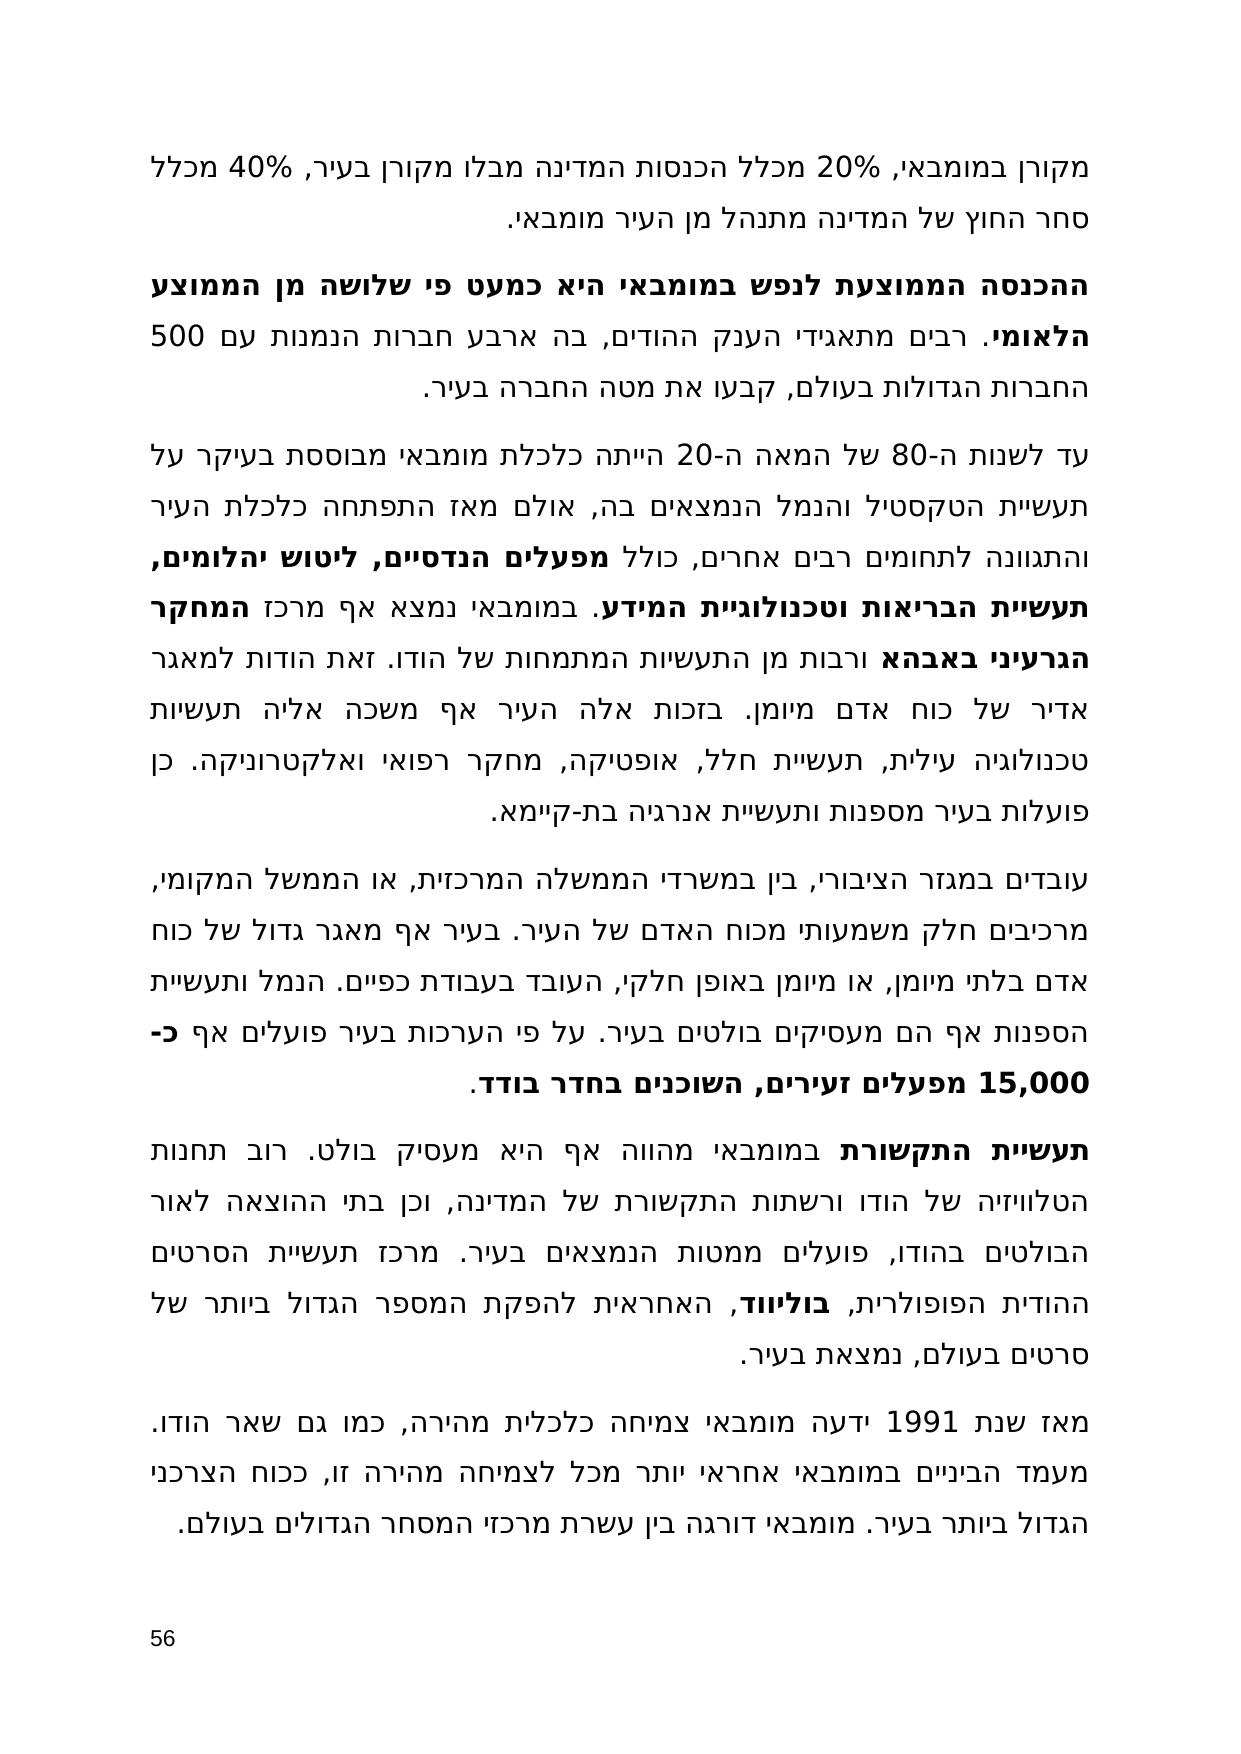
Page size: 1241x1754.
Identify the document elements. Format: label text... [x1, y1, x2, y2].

text ההכנסה הממוצעת לנפש במומבאי היא כמעט פי שלושה מן הממוצע הלאומי. רבים מתאגידי הענק ההודים, בה ארבע חברות הנמנות עם 500 החברות הגדולות בעולם, קבעו את מטה החברה בעיר. [150, 268, 1090, 404]
text תעשיית התקשורת במומבאי מהווה אף היא מעסיק בולט. רוב תחנות הטלוויזיה של הודו ורשתות התקשורת של המדינה, וכן בתי ההוצאה לאור הבולטים בהודו, פועלים ממטות הנמצאים בעיר. מרכז תעשיית הסרטים ההודית הפופולרית, בוליווד, האחראית להפקת המספר הגדול ביותר של סרטים בעולם, נמצאת בעיר. [150, 1133, 1090, 1371]
text עובדים במגזר הציבורי, בין במשרדי הממשלה המרכזית, או הממשל המקומי, מרכיבים חלק משמעותי מכוח האדם של העיר. בעיר אף מאגר גדול של כוח אדם בלתי מיומן, או מיומן באופן חלקי, העובד בעבודת כפיים. הנמל ותעשיית הספנות אף הם מעסיקים בולטים בעיר. על פי הערכות בעיר פועלים אף כ-15,000 מפעלים זעירים, השוכנים בחדר בודד. [150, 862, 1090, 1100]
text מאז שנת 1991 ידעה מומבאי צמיחה כלכלית מהירה, כמו גם שאר הודו. מעמד הביניים במומבאי אחראי יותר מכל לצמיחה מהירה זו, ככוח הצרכני הגדול ביותר בעיר. מומבאי דורגה בין עשרת מרכזי המסחר הגדולים בעולם. [150, 1405, 1090, 1541]
text עד לשנות ה-80 של המאה ה-20 הייתה כלכלת מומבאי מבוססת בעיקר על תעשיית הטקסטיל והנמל הנמצאים בה, אולם מאז התפתחה כלכלת העיר והתגוונה לתחומים רבים אחרים, כולל מפעלים הנדסיים, ליטוש יהלומים, תעשיית הבריאות וטכנולוגיית המידע. במומבאי נמצא אף מרכז המחקר הגרעיני באבהא ורבות מן התעשיות המתמחות של הודו. זאת הודות למאגר אדיר של כוח אדם מיומן. בזכות אלה העיר אף משכה אליה תעשיות טכנולוגיה עילית, תעשיית חלל, אופטיקה, מחקר רפואי ואלקטרוניקה. כן פועלות בעיר מספנות ותעשיית אנרגיה בת-קיימא. [150, 438, 1090, 828]
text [150, 150, 1090, 235]
